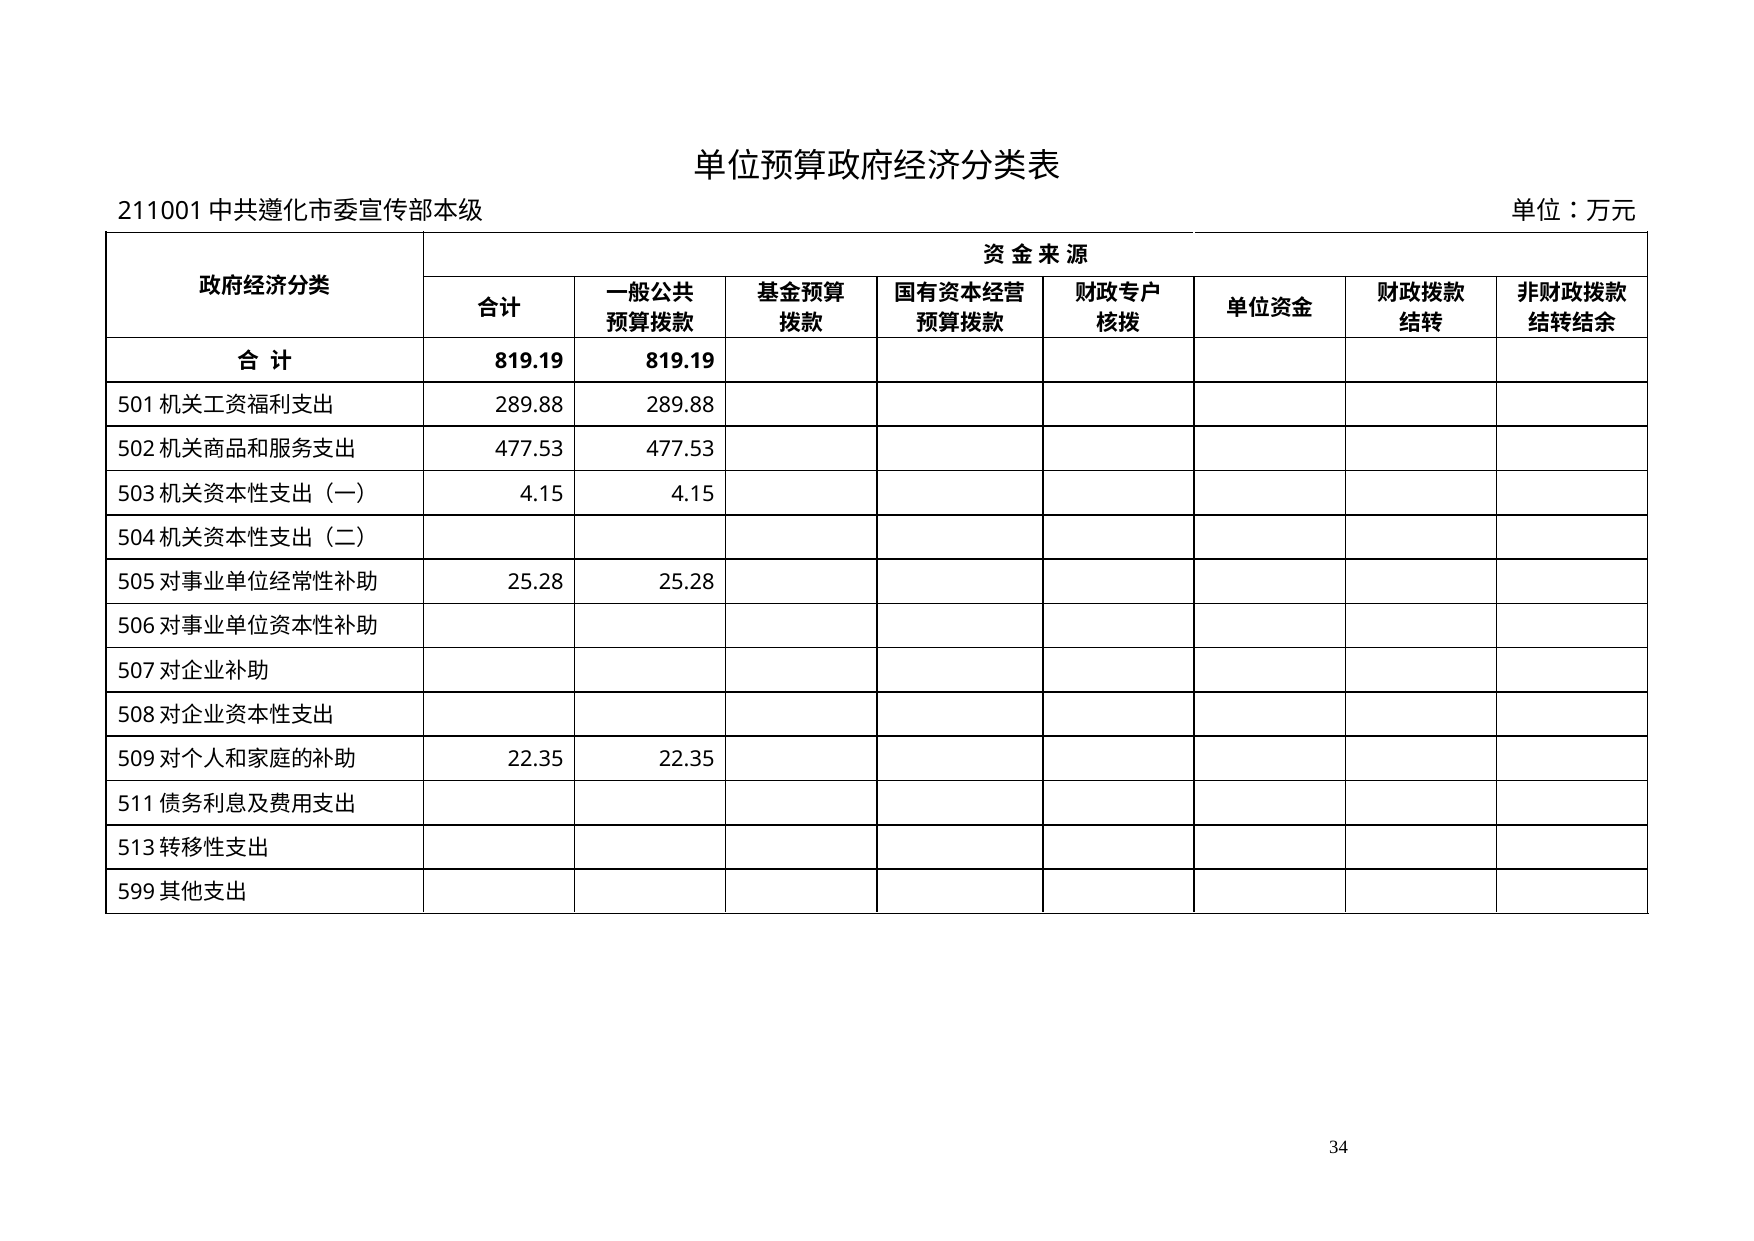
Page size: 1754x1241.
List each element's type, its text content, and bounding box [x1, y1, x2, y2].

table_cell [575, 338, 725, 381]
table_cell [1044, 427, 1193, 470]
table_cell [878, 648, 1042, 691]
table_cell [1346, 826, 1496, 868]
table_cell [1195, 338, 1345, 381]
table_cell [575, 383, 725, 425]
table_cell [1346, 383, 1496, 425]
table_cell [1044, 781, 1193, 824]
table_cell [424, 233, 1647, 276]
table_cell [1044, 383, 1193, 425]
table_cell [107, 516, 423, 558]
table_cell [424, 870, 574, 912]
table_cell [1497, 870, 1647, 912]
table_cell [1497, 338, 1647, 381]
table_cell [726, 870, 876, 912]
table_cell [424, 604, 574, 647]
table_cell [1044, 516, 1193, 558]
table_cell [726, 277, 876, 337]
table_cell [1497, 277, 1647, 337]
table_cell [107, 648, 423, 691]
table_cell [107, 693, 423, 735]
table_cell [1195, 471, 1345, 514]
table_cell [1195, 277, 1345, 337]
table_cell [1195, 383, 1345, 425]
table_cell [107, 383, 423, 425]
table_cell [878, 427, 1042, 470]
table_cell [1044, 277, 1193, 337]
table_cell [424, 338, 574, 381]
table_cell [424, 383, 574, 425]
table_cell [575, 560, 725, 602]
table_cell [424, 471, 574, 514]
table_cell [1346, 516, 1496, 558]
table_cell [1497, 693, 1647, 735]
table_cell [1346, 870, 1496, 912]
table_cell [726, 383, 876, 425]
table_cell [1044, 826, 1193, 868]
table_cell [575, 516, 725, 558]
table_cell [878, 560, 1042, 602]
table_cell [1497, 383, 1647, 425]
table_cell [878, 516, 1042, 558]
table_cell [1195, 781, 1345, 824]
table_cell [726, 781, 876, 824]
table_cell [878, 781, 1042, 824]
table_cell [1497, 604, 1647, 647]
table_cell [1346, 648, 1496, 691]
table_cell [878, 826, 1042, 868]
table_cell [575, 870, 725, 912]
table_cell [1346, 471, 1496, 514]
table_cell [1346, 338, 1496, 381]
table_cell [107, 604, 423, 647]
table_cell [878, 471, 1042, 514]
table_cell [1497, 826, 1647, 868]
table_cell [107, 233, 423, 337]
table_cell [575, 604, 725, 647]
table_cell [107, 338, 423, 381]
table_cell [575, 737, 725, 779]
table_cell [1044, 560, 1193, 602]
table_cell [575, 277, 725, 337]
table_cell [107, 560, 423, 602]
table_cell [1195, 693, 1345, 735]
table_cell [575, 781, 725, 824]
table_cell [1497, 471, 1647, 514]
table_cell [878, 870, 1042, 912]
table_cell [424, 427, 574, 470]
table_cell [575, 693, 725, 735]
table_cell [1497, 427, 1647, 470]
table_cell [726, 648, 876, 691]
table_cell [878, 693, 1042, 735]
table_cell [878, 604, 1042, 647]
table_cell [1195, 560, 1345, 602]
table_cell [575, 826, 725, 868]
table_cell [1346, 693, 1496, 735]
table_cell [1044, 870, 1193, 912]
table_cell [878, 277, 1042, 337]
text 单位预算政府经济分类表 [106, 142, 1648, 187]
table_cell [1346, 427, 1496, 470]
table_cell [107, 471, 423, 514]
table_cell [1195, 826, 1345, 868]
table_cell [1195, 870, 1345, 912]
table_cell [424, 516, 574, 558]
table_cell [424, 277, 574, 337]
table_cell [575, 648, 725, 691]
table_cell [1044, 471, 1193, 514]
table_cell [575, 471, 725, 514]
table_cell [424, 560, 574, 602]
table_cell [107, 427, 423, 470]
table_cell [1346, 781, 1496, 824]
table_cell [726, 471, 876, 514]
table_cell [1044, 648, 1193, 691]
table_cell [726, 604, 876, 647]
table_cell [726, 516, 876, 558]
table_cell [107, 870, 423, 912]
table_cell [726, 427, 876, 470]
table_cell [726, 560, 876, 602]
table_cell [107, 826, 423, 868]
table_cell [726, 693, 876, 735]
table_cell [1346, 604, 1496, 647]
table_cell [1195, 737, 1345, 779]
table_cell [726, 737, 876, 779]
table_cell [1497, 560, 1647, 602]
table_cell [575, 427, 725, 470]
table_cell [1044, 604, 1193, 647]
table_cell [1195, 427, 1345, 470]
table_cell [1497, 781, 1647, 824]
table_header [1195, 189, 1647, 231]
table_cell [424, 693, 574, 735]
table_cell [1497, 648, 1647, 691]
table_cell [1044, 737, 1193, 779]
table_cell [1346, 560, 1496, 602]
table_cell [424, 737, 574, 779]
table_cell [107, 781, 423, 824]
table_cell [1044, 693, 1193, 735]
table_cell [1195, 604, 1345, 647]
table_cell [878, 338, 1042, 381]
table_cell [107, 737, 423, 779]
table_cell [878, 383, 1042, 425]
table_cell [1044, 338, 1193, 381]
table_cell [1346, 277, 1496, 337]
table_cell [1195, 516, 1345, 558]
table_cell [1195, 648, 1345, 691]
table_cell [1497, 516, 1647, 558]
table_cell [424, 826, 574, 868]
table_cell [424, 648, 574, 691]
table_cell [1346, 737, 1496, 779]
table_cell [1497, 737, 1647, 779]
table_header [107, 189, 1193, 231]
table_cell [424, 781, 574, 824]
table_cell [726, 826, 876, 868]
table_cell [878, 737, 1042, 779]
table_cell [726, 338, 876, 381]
